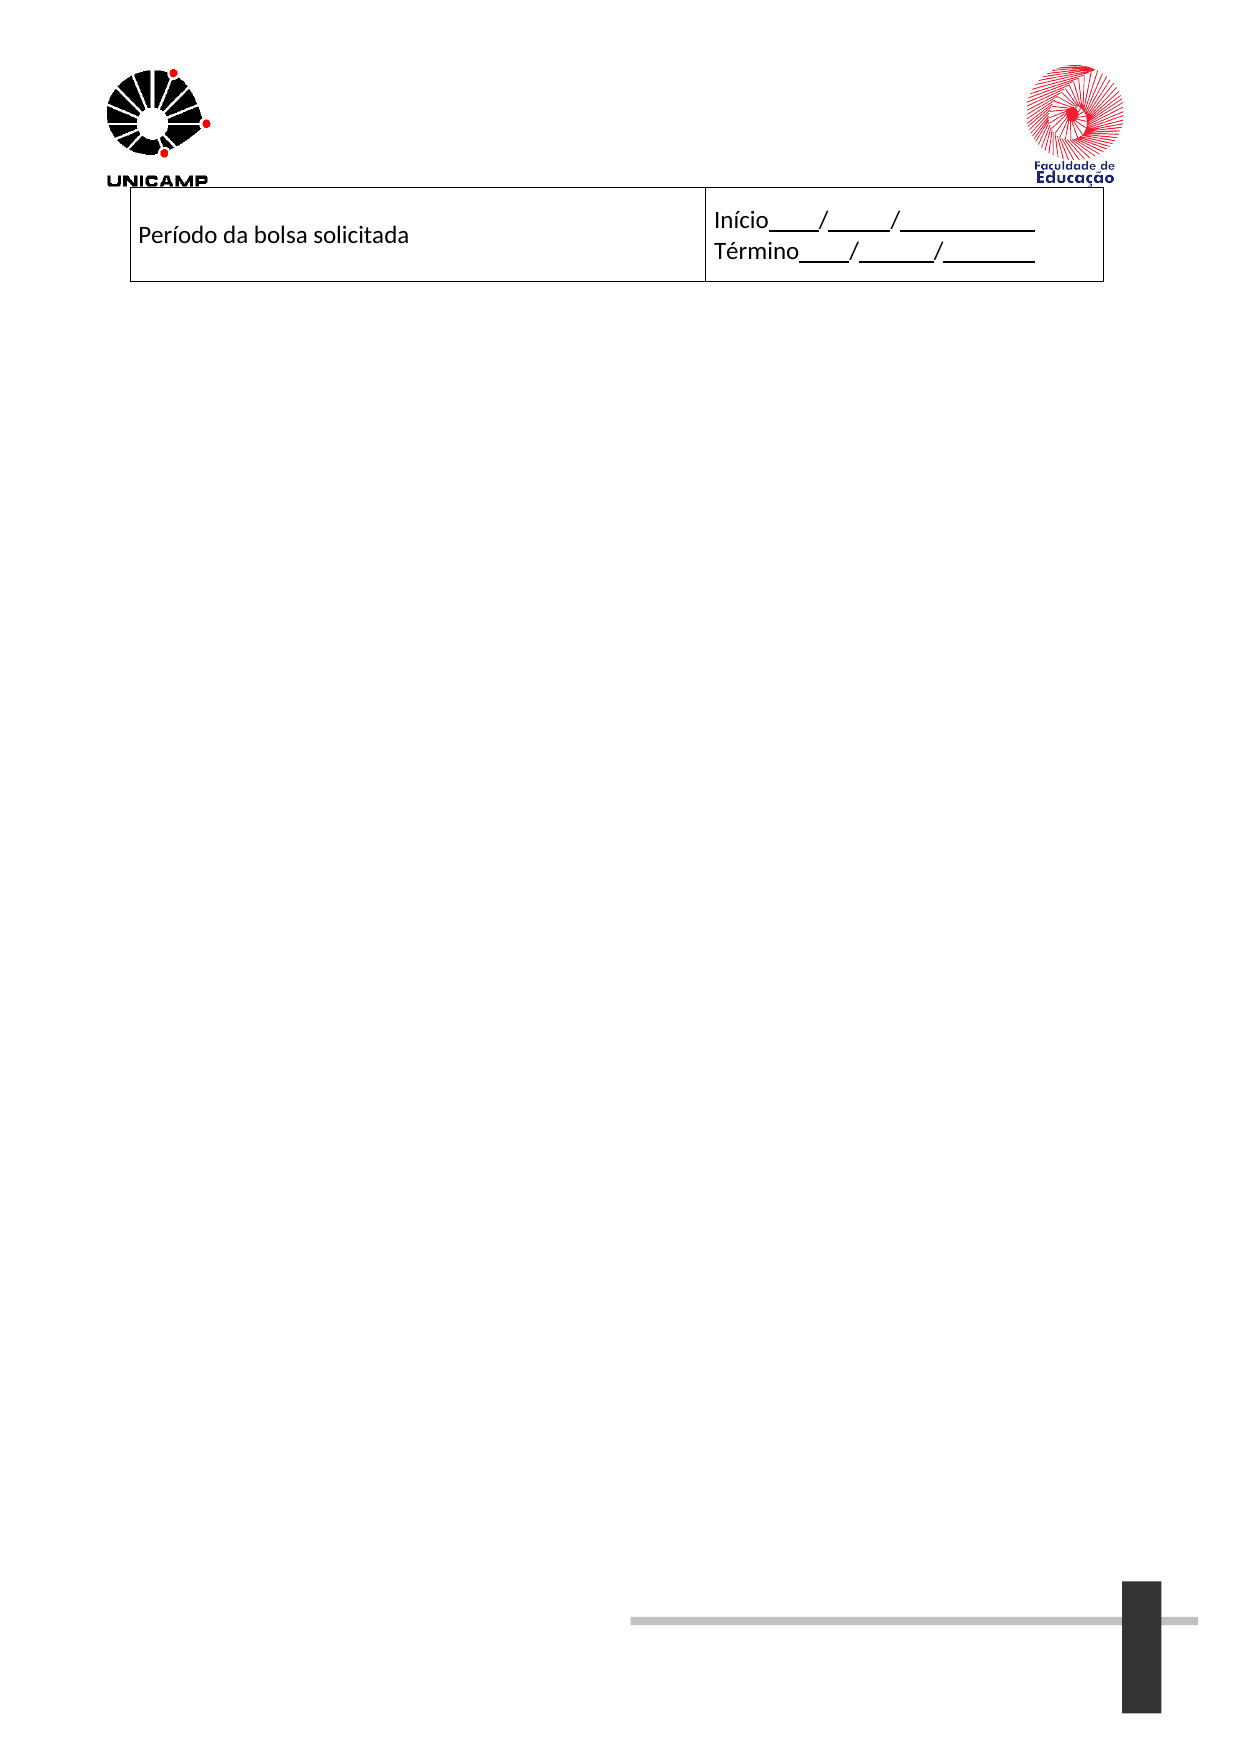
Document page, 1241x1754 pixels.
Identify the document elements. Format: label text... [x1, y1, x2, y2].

picture [96, 57, 220, 198]
table_cell Início / / Término / / [706, 188, 1103, 281]
table_cell Período da bolsa solicitada [131, 188, 705, 281]
picture [1026, 65, 1124, 187]
